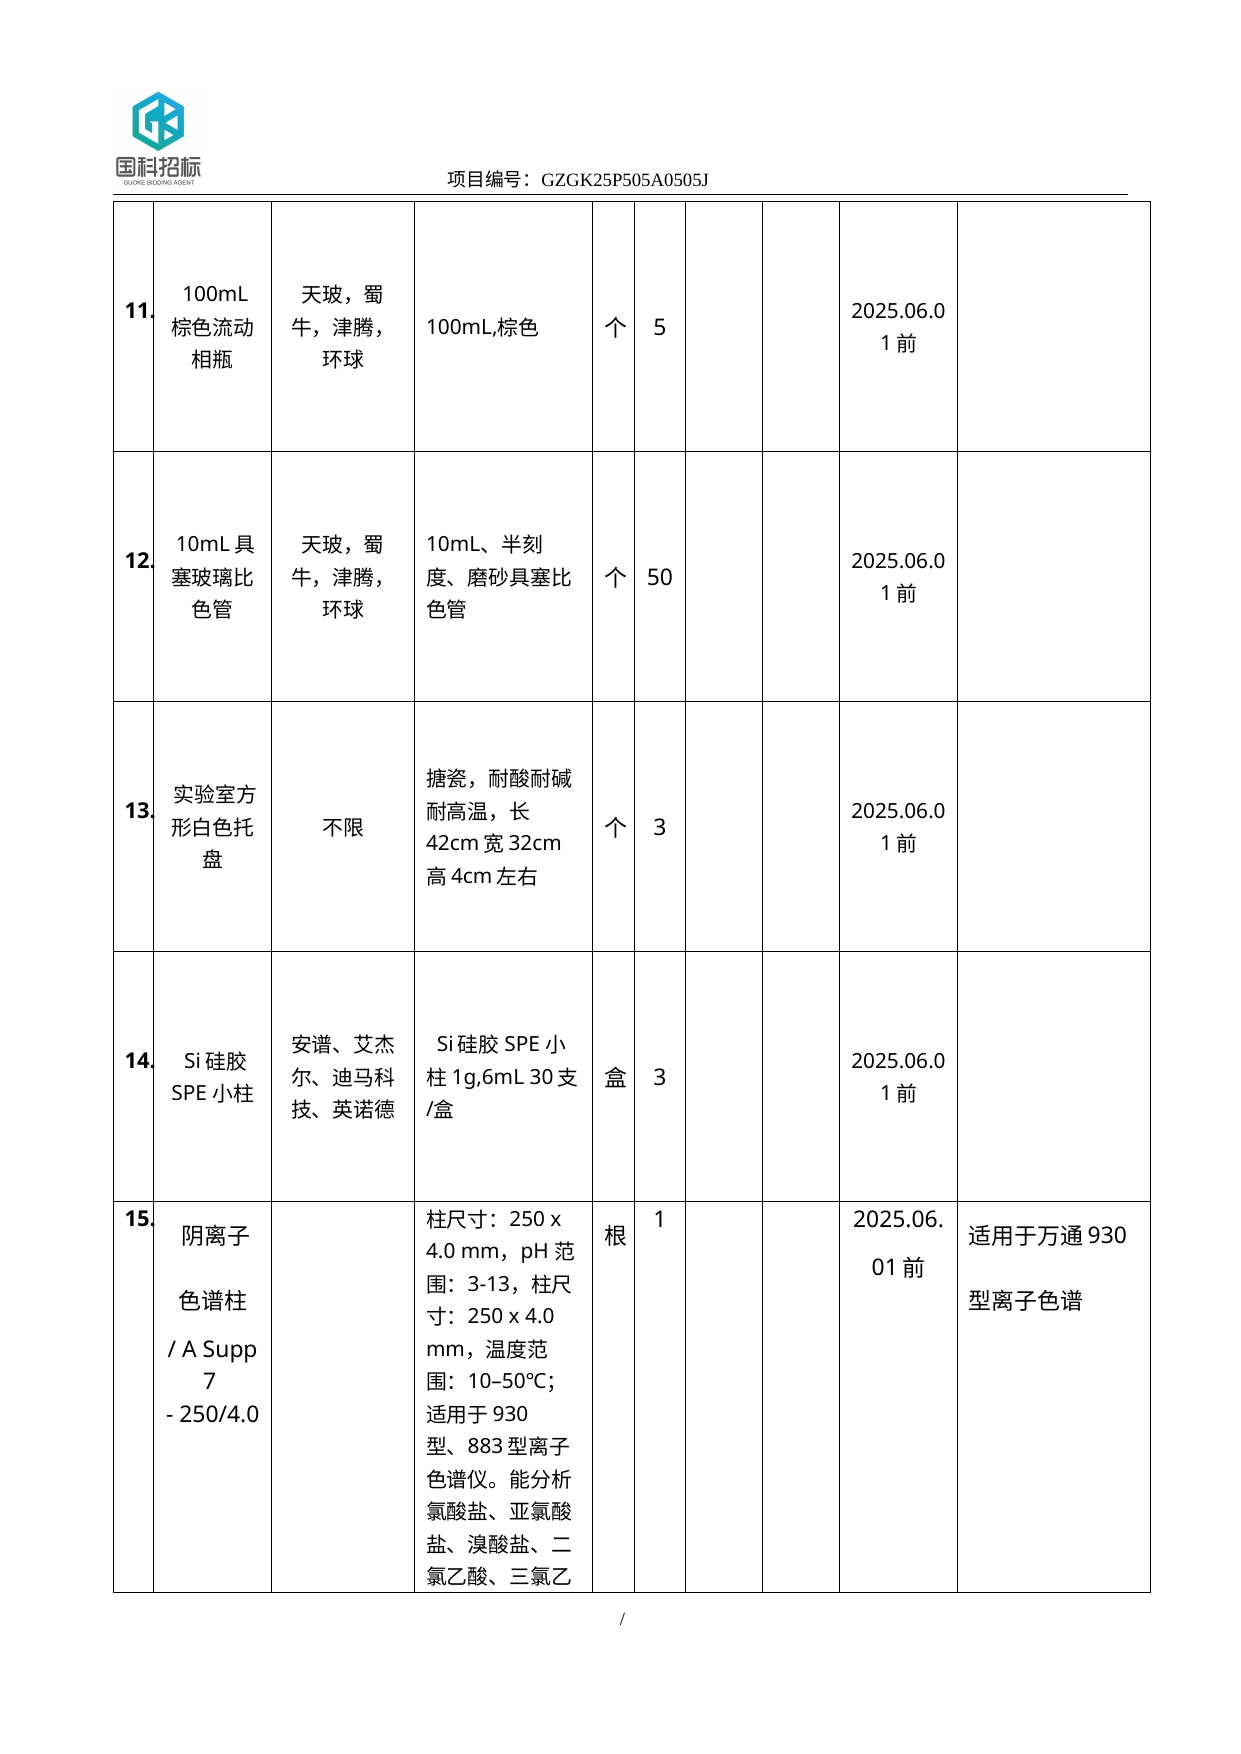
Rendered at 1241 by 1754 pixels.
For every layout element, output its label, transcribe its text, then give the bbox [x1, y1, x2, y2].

table_cell [958, 702, 1150, 951]
table_cell 10mL具塞玻璃比色管 [154, 452, 271, 701]
table_cell 2025.06.01前 [840, 452, 957, 701]
table_cell [763, 1202, 839, 1592]
table_cell [114, 452, 153, 701]
table_cell [686, 702, 762, 951]
table_cell 个 [593, 202, 634, 451]
table_cell 3 [635, 952, 685, 1201]
table_cell [686, 952, 762, 1201]
table_cell 100mL棕色流动相瓶 [154, 202, 271, 451]
table_cell Si硅胶 SPE 小柱 [154, 952, 271, 1201]
table_cell [272, 1202, 414, 1592]
table_cell 盒 [593, 952, 634, 1201]
table_cell [958, 952, 1150, 1201]
table_cell 5 [635, 202, 685, 451]
table_cell 50 [635, 452, 685, 701]
table_cell 根 [593, 1202, 634, 1592]
table_cell [114, 1202, 153, 1592]
picture [112, 88, 204, 187]
table_cell Si硅胶 SPE 小柱 1g,6mL 30支/盒 [415, 952, 592, 1201]
table_cell [114, 202, 153, 451]
table_cell 安谱、艾杰尔、迪马科技、英诺德 [272, 952, 414, 1201]
table_cell [958, 202, 1150, 451]
table_cell 柱尺寸：250 x 4.0 mm，pH 范围：3-13，柱尺寸：250 x 4.0 mm，温度范围：10–50℃；适用于930型、883型离子色谱仪。能分析氯酸盐、亚氯酸盐、溴酸盐、二氯乙酸、三氯乙酸等消毒副产物用，能匹配碳酸根-乙腈淋洗系统，需提供原厂配件或其他相兼容配件 [415, 1202, 592, 1592]
table_cell 实验室方形白色托盘 [154, 702, 271, 951]
table_cell [686, 202, 762, 451]
table_cell 不限 [272, 702, 414, 951]
table_cell 2025.06.01前 [840, 202, 957, 451]
table_cell 2025.06.01前 [840, 702, 957, 951]
table_cell 天玻，蜀牛，津腾，环球 [272, 202, 414, 451]
table_cell 搪瓷，耐酸耐碱耐高温，长42cm宽32cm高4cm左右 [415, 702, 592, 951]
table_cell 个 [593, 702, 634, 951]
table_cell [958, 452, 1150, 701]
table_cell 适用于万通930型离子色谱 [958, 1202, 1150, 1592]
table_cell 2025.06.01前 [840, 1202, 957, 1592]
table_cell 天玻，蜀牛，津腾，环球 [272, 452, 414, 701]
table_cell 2025.06.01前 [840, 952, 957, 1201]
table_cell 1 [635, 1202, 685, 1592]
table_cell 3 [635, 702, 685, 951]
table_cell [763, 202, 839, 451]
table_cell [686, 452, 762, 701]
table_cell [114, 952, 153, 1201]
table_cell [114, 702, 153, 951]
table_cell 阴离子色谱柱 / A Supp 7 - 250/4.0 [154, 1202, 271, 1592]
table_cell 100mL,棕色 [415, 202, 592, 451]
table_cell [763, 952, 839, 1201]
table_cell [686, 1202, 762, 1592]
table_cell 10mL、半刻度、磨砂具塞比色管 [415, 452, 592, 701]
table_cell [763, 452, 839, 701]
table_cell 个 [593, 452, 634, 701]
table_cell [763, 702, 839, 951]
